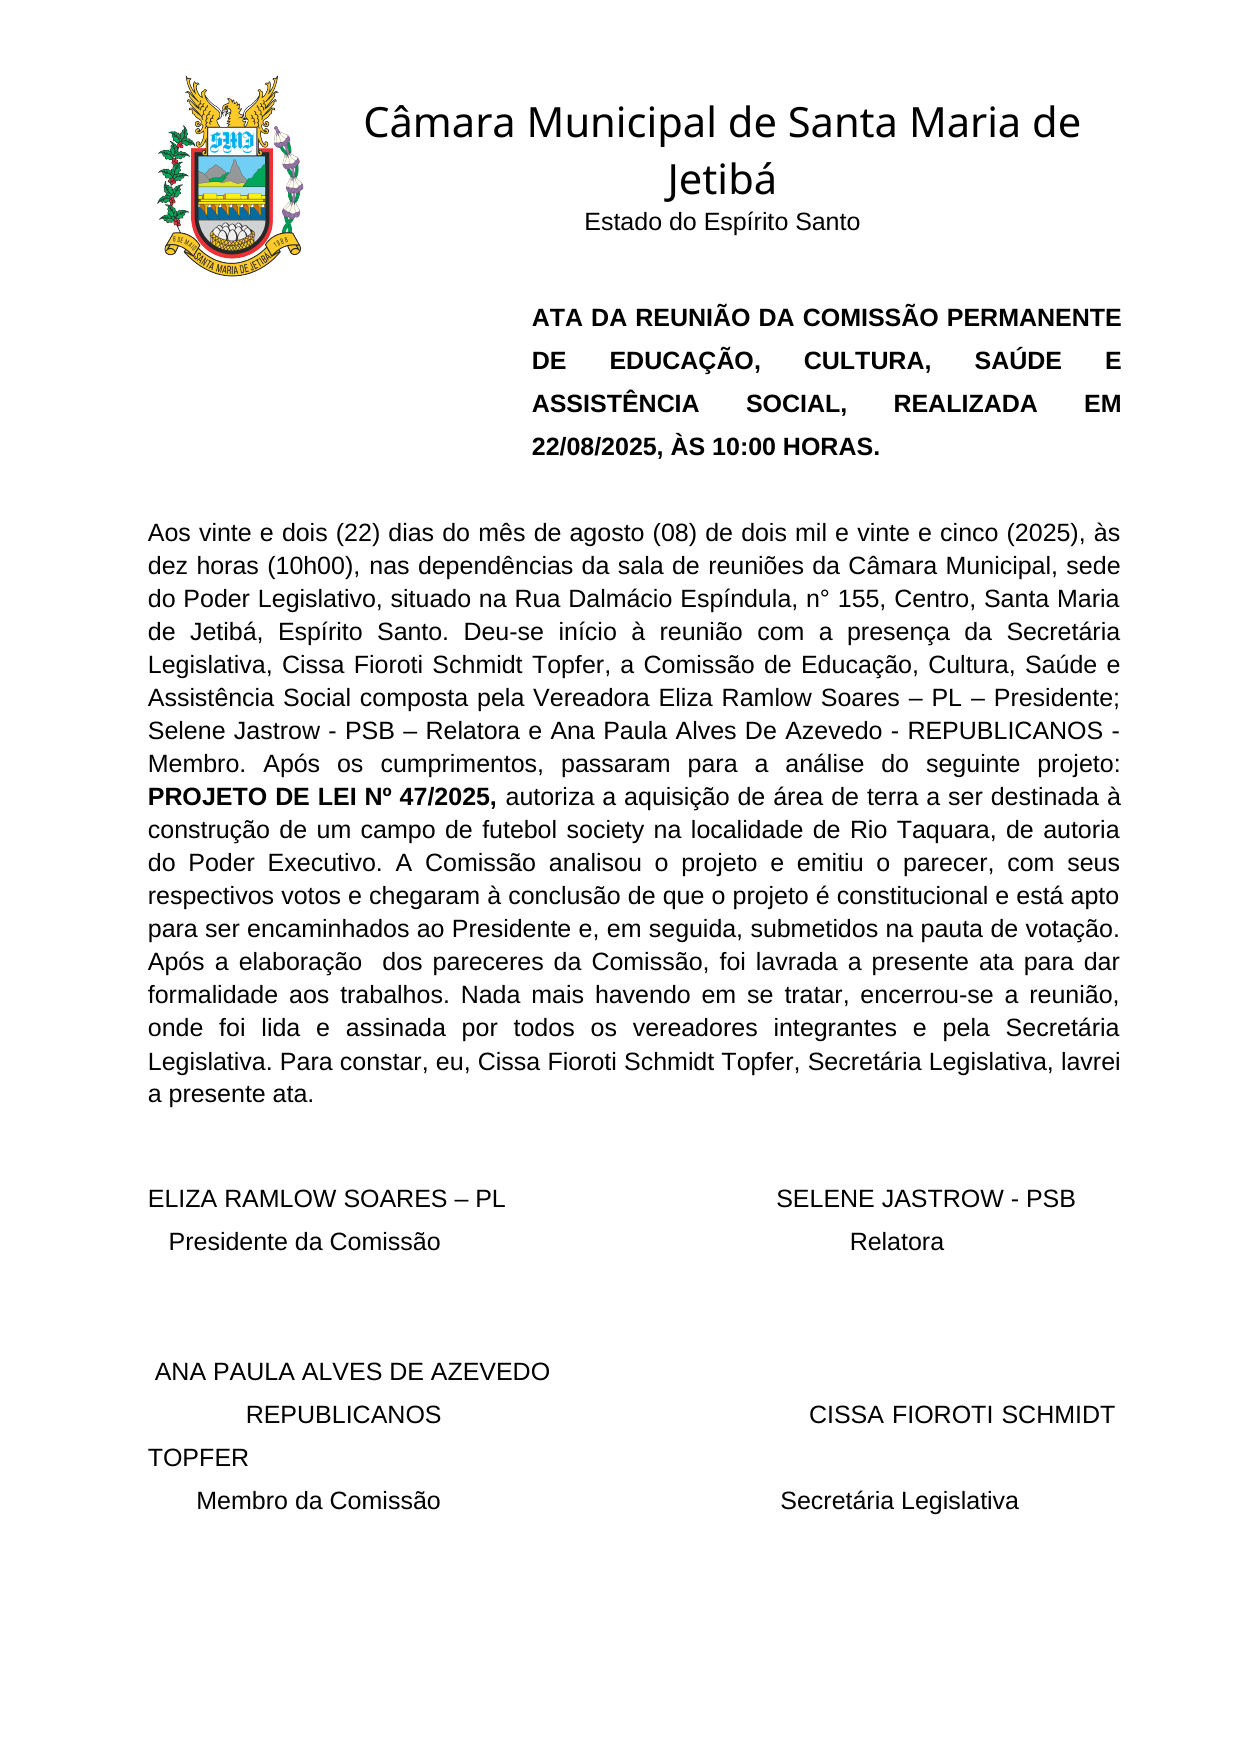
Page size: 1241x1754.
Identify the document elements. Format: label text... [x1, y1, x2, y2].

picture [155, 73, 305, 279]
text Presidente da Comissão Relatora [148, 1227, 1122, 1256]
text ANA PAULA ALVES DE AZEVEDO [148, 1356, 1122, 1385]
text Aos vinte e dois (22) dias do mês de agosto (08) de dois mil e vinte e cinco (2025), às dez horas (10h00), nas dependências da sala de reuniões da Câmara Municipal, sede do Poder Legislativo, situado na Rua Dalmácio Espíndula, n° 155, Centro, Santa Maria de Jetibá, Espírito Santo. Deu-se início à reunião com a presença da Secretária Legislativa, Cissa Fioroti Schmidt Topfer, a Comissão de Educação, Cultura, Saúde e Assistência Social composta pela Vereadora Eliza Ramlow Soares – PL – Presidente; Selene Jastrow - PSB – Relatora e Ana Paula Alves De Azevedo - REPUBLICANOS - Membro. Após os cumprimentos, passaram para a análise do seguinte projeto: PROJETO DE LEI Nº 47/2025, autoriza a aquisição de área de terra a ser destinada à construção de um campo de futebol society na localidade de Rio Taquara, de autoria do Poder Executivo. A Comissão analisou o projeto e emitiu o parecer, com seus respectivos votos e chegaram à conclusão de que o projeto é constitucional e está apto para ser encaminhados ao Presidente e, em seguida, submetidos na pauta de votação. Após a elaboração dos pareceres da Comissão, foi lavrada a presente ata para dar formalidade aos trabalhos. Nada mais havendo em se tratar, encerrou-se a reunião, onde foi lida e assinada por todos os vereadores integrantes e pela Secretária Legislativa. Para constar, eu, Cissa Fioroti Schmidt Topfer, Secretária Legislativa, lavrei a presente ata. [148, 518, 1122, 1108]
text Membro da Comissão Secretária Legislativa [148, 1486, 1122, 1514]
text ATA DA REUNIÃO DA COMISSÃO PERMANENTE DE EDUCAÇÃO, CULTURA, SAÚDE E ASSISTÊNCIA SOCIAL, REALIZADA EM 22/08/2025, ÀS 10:00 HORAS. [532, 302, 1122, 461]
text REPUBLICANOS CISSA FIOROTI SCHMIDT TOPFER [148, 1399, 1122, 1471]
text ELIZA RAMLOW SOARES – PL SELENE JASTROW - PSB [148, 1184, 1122, 1213]
